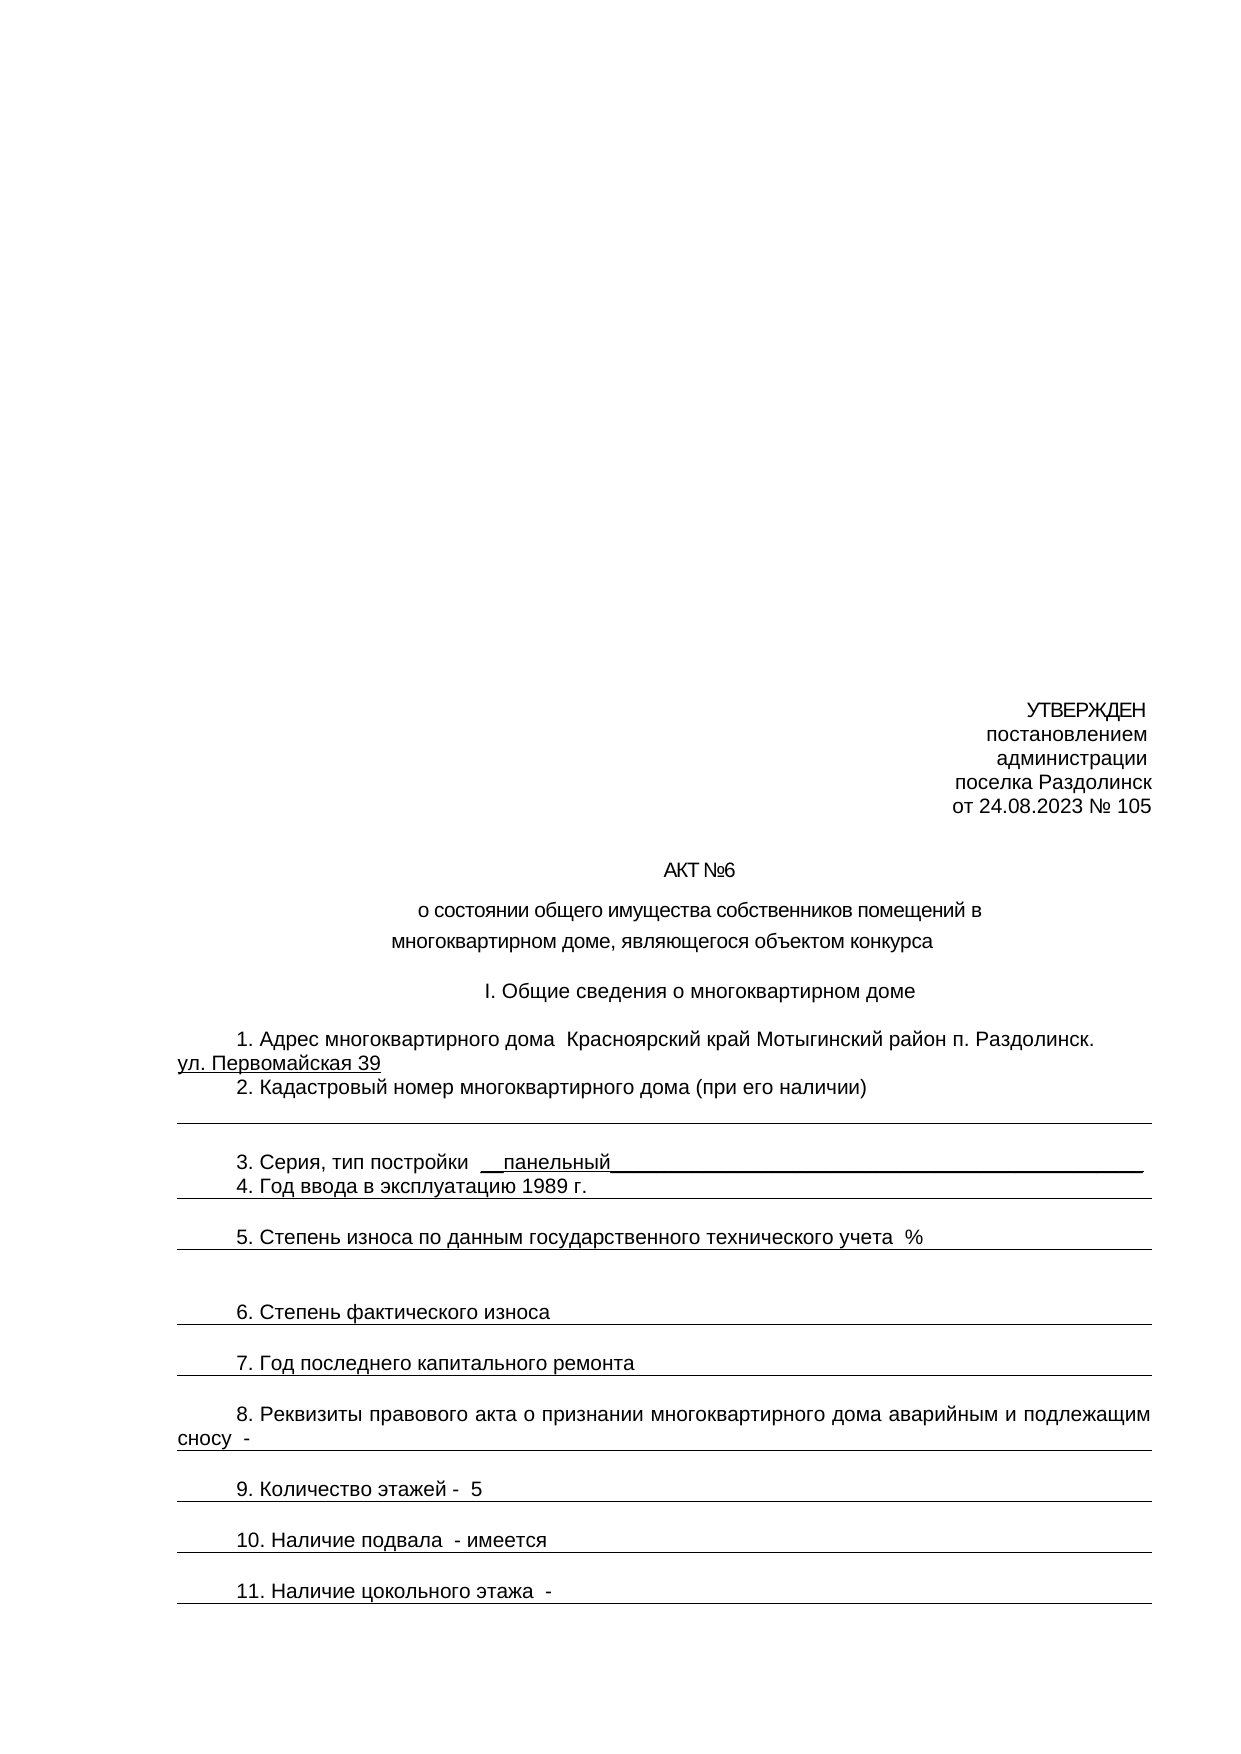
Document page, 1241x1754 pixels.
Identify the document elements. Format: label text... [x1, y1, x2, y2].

text поселка Раздолинск [901, 770, 1152, 794]
text АКТ №6 [177, 858, 1148, 882]
text постановлением администрации [901, 722, 1147, 770]
text I. Общие сведения о многоквартирном доме [177, 979, 1148, 1003]
text о состоянии общего имущества собственников помещений в многоквартирном доме, являющегося объектом конкурса [340, 893, 985, 955]
text УТВЕРЖДЕН [177, 698, 1147, 722]
text 3. Серия, тип постройки __панельный______________________________________________ [177, 1150, 1152, 1174]
text 6. Степень фактического износа [177, 1300, 1152, 1324]
text 9. Количество этажей - 5 [177, 1477, 1152, 1501]
text 5. Степень износа по данным государственного технического учета % [177, 1225, 1152, 1249]
text 10. Наличие подвала - имеется [177, 1528, 1152, 1552]
text 7. Год последнего капитального ремонта [177, 1351, 1152, 1375]
text 8. Реквизиты правового акта о признании многоквартирного дома аварийным и подлежащим сносу - [177, 1402, 1152, 1450]
text 2. Кадастровый номер многоквартирного дома (при его наличии) [177, 1075, 1152, 1099]
text 11. Наличие цокольного этажа - [177, 1579, 1152, 1603]
text 1. Адрес многоквартирного дома Красноярский край Мотыгинский район п. Раздолинск. ул. Первомайская 39 [177, 1027, 1152, 1075]
text 4. Год ввода в эксплуатацию 1989 г. [177, 1174, 1152, 1198]
text от 24.08.2023 № 105 [901, 794, 1152, 818]
